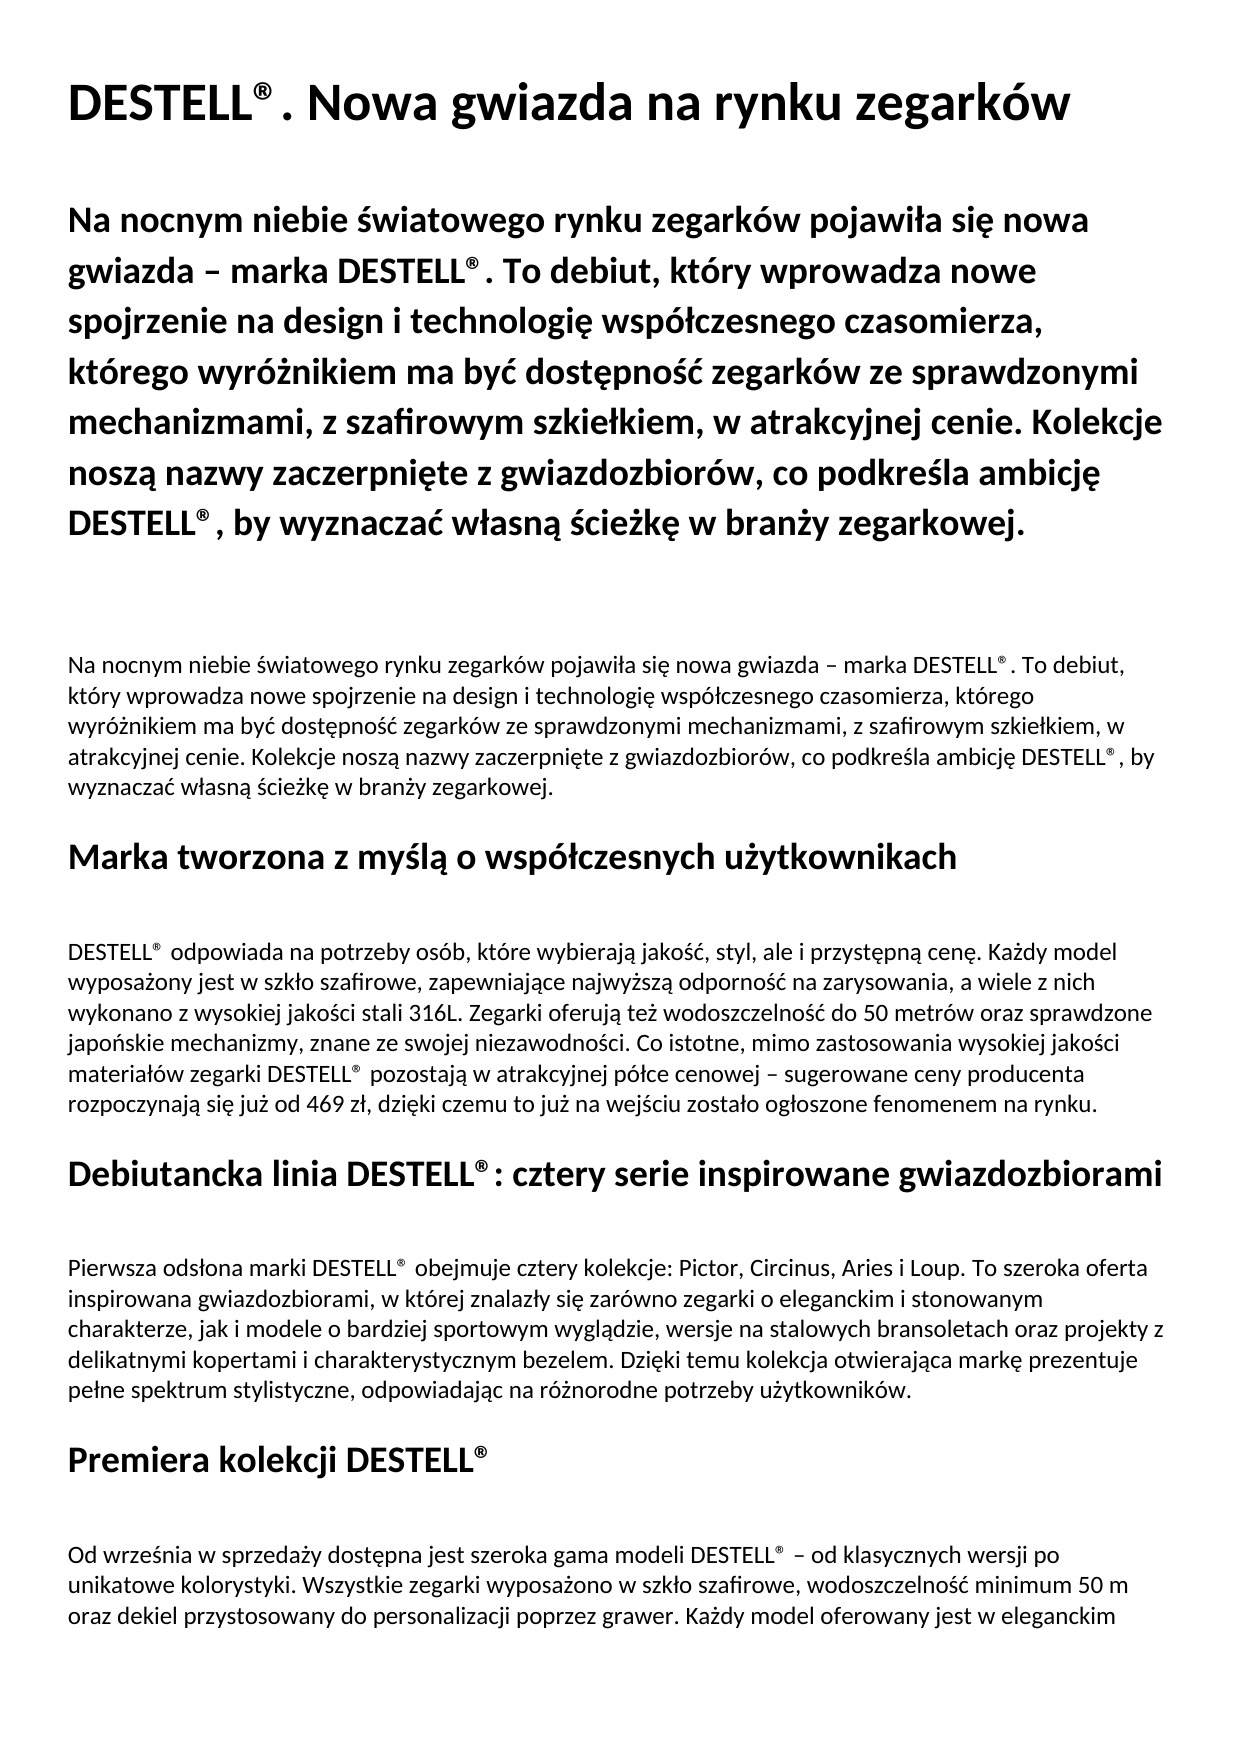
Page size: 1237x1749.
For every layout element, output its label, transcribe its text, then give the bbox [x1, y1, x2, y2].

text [68, 1539, 1169, 1630]
text DESTELL® odpowiada na potrzeby osób, które wybierają jakość, styl, ale i przystępną cenę. Każdy model wyposażony jest w szkło szafirowe, zapewniające najwyższą odporność na zarysowania, a wiele z nich wykonano z wysokiej jakości stali 316L. Zegarki oferują też wodoszczelność do 50 metrów oraz sprawdzone japońskie mechanizmy, znane ze swojej niezawodności. Co istotne, mimo zastosowania wysokiej jakości materiałów zegarki DESTELL® pozostają w atrakcyjnej półce cenowej – sugerowane ceny producenta rozpoczynają się już od 469 zł, dzięki czemu to już na wejściu zostało ogłoszone fenomenem na rynku. [68, 936, 1169, 1119]
text Pierwsza odsłona marki DESTELL® obejmuje cztery kolekcje: Pictor, Circinus, Aries i Loup. To szeroka oferta inspirowana gwiazdozbiorami, w której znalazły się zarówno zegarki o eleganckim i stonowanym charakterze, jak i modele o bardziej sportowym wyglądzie, wersje na stalowych bransoletach oraz projekty z delikatnymi kopertami i charakterystycznym bezelem. Dzięki temu kolekcja otwierająca markę prezentuje pełne spektrum stylistyczne, odpowiadając na różnorodne potrzeby użytkowników. [68, 1252, 1169, 1405]
text DESTELL®. Nowa gwiazda na rynku zegarków [68, 68, 1169, 134]
text Debiutancka linia DESTELL®: cztery serie inspirowane gwiazdozbiorami [68, 1150, 1169, 1196]
text Na nocnym niebie światowego rynku zegarków pojawiła się nowa gwiazda – marka DESTELL®. To debiut, który wprowadza nowe spojrzenie na design i technologię współczesnego czasomierza, którego wyróżnikiem ma być dostępność zegarków ze sprawdzonymi mechanizmami, z szafirowym szkiełkiem, w atrakcyjnej cenie. Kolekcje noszą nazwy zaczerpnięte z gwiazdozbiorów, co podkreśla ambicję DESTELL®, by wyznaczać własną ścieżkę w branży zegarkowej. [68, 649, 1169, 802]
text Marka tworzona z myślą o współczesnych użytkownikach [68, 833, 1169, 879]
text Premiera kolekcji DESTELL® [68, 1436, 1169, 1482]
text Na nocnym niebie światowego rynku zegarków pojawiła się nowa gwiazda – marka DESTELL®. To debiut, który wprowadza nowe spojrzenie na design i technologię współczesnego czasomierza, którego wyróżnikiem ma być dostępność zegarków ze sprawdzonymi mechanizmami, z szafirowym szkiełkiem, w atrakcyjnej cenie. Kolekcje noszą nazwy zaczerpnięte z gwiazdozbiorów, co podkreśla ambicję DESTELL®, by wyznaczać własną ścieżkę w branży zegarkowej. [68, 196, 1169, 545]
